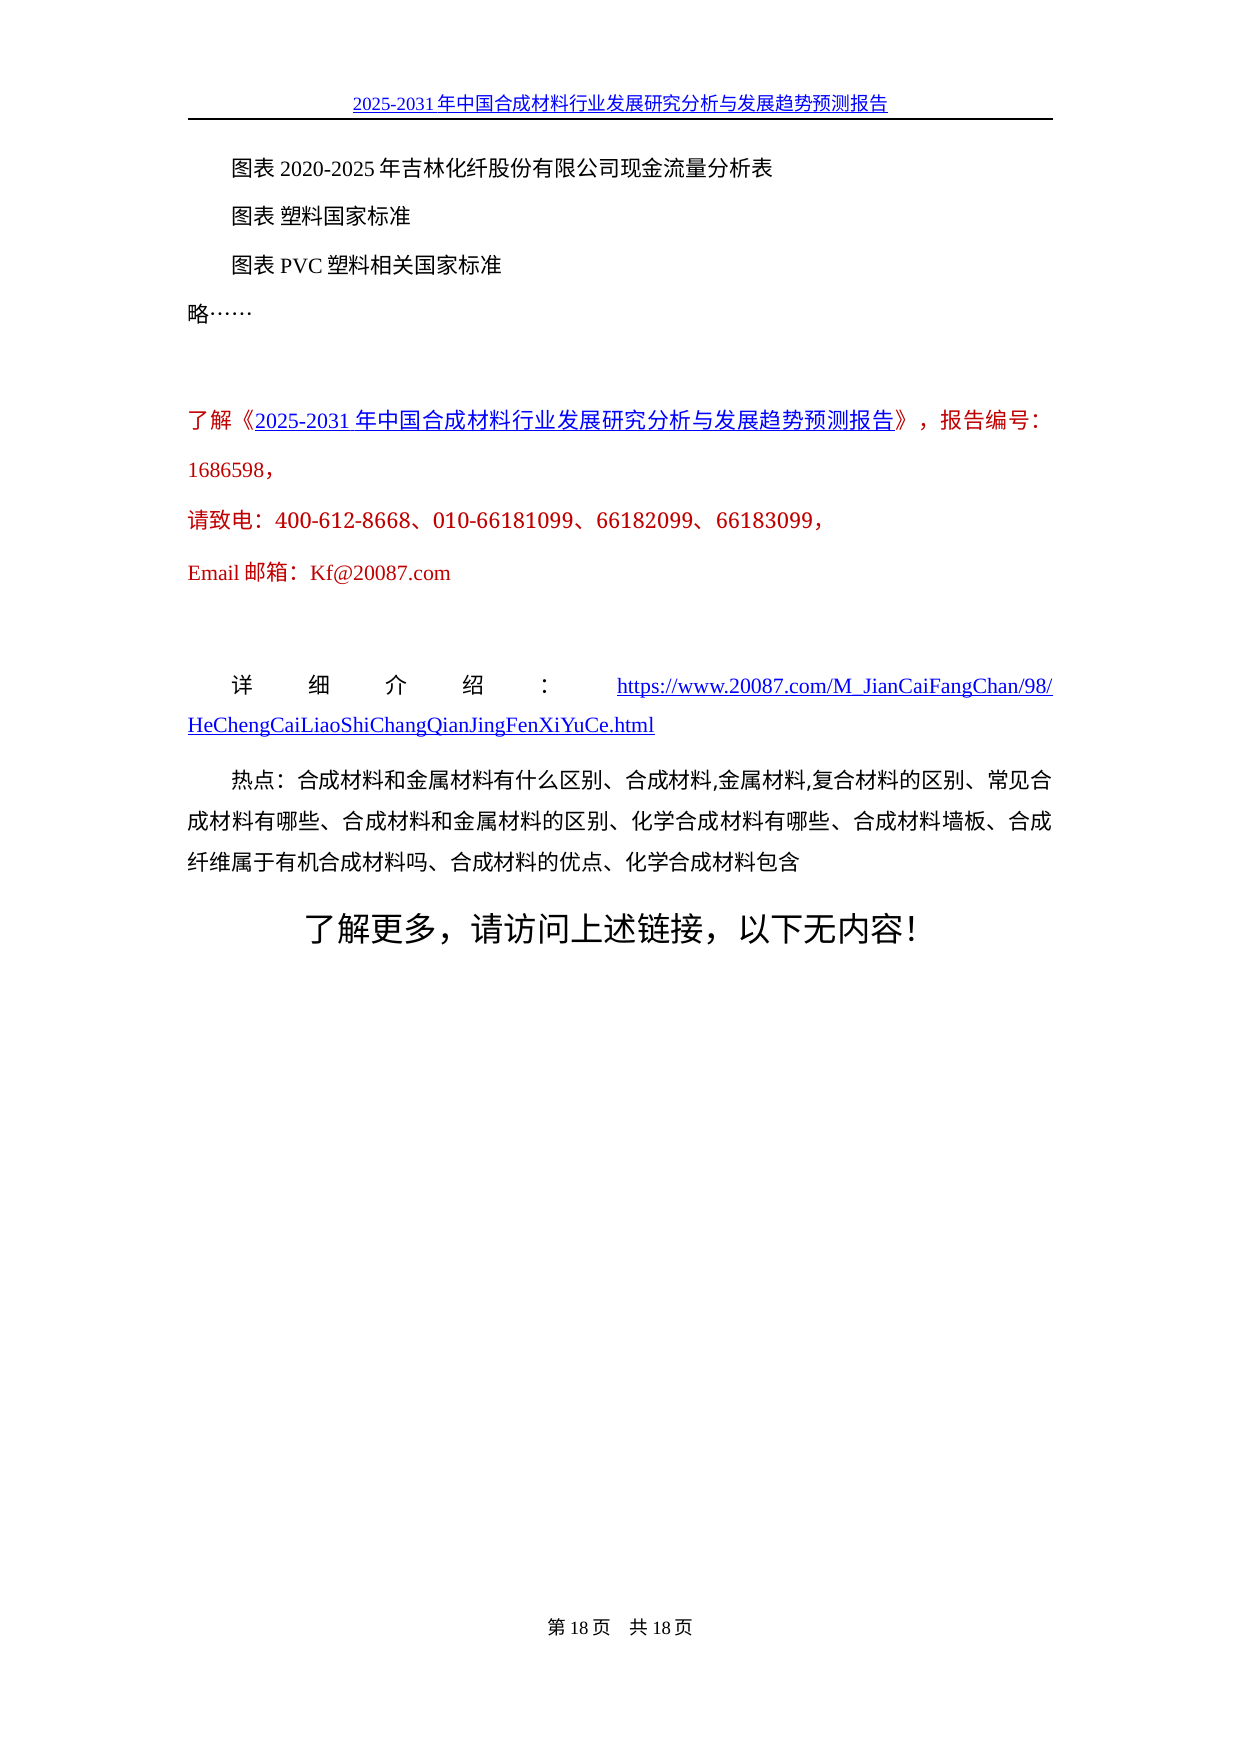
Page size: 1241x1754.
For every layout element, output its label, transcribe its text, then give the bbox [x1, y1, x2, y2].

text Email邮箱：Kf@20087.com [187, 555, 1053, 587]
text 了解《2025-2031年中国合成材料行业发展研究分析与发展趋势预测报告》，报告编号：1686598， [187, 403, 1053, 484]
title 了解更多，请访问上述链接，以下无内容！ [187, 894, 1053, 959]
text 热点：合成材料和金属材料有什么区别、合成材料,金属材料,复合材料的区别、常见合成材料有哪些、合成材料和金属材料的区别、化学合成材料有哪些、合成材料墙板、合成纤维属于有机合成材料吗、合成材料的优点、化学合成材料包含 [187, 763, 1053, 877]
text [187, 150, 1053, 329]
text 详细介绍：https://www.20087.com/M_JianCaiFangChan/98/HeChengCaiLiaoShiChangQianJingFenXiYuCe.html [187, 668, 1053, 741]
text 请致电：400-612-8668、010-66181099、66182099、66183099， [187, 503, 1053, 536]
